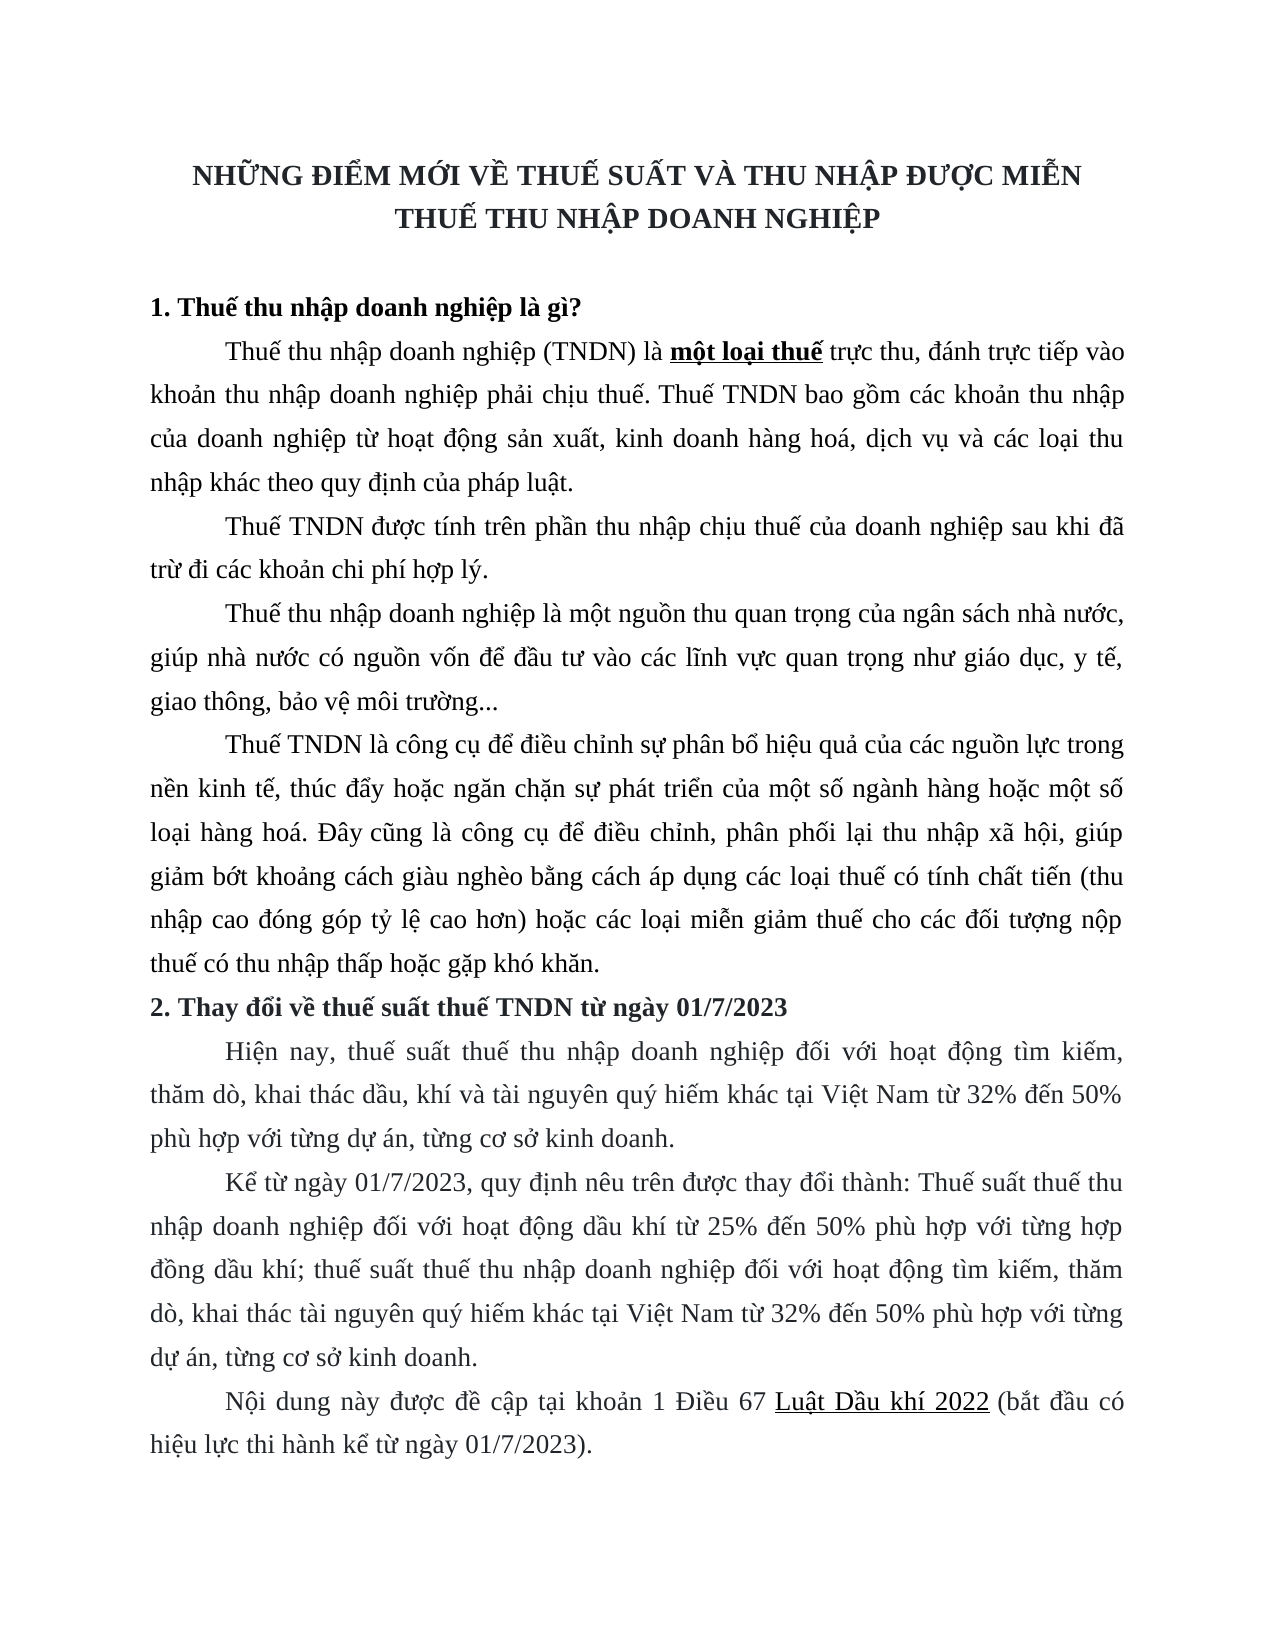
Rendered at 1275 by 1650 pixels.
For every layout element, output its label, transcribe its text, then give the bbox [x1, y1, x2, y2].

text Thuế TNDN được tính trên phần thu nhập chịu thuế của doanh nghiệp sau khi đã trừ đi các khoản chi phí hợp lý. [150, 500, 1125, 587]
text Thuế TNDN là công cụ để điều chỉnh sự phân bổ hiệu quả của các nguồn lực trong nền kinh tế, thúc đẩy hoặc ngăn chặn sự phát triển của một số ngành hàng hoặc một số loại hàng hoá. Đây cũng là công cụ để điều chỉnh, phân phối lại thu nhập xã hội, giúp giảm bớt khoảng cách giàu nghèo bằng cách áp dụng các loại thuế có tính chất tiến (thu nhập cao đóng góp tỷ lệ cao hơn) hoặc các loại miễn giảm thuế cho các đối tượng nộp thuế có thu nhập thấp hoặc gặp khó khăn. [150, 719, 1125, 981]
text NHỮNG ĐIỂM MỚI VỀ THUẾ SUẤT VÀ THU NHẬP ĐƯỢC MIỄN [150, 150, 1125, 194]
text THUẾ THU NHẬP DOANH NGHIỆP [150, 194, 1125, 237]
text Hiện nay, thuế suất thuế thu nhập doanh nghiệp đối với hoạt động tìm kiếm, thăm dò, khai thác dầu, khí và tài nguyên quý hiếm khác tại Việt Nam từ 32% đến 50% phù hợp với từng dự án, từng cơ sở kinh doanh. [150, 1025, 1125, 1156]
text Thuế thu nhập doanh nghiệp là một nguồn thu quan trọng của ngân sách nhà nước, giúp nhà nước có nguồn vốn để đầu tư vào các lĩnh vực quan trọng như giáo dục, y tế, giao thông, bảo vệ môi trường... [150, 587, 1125, 719]
text Thuế thu nhập doanh nghiệp (TNDN) là một loại thuế trực thu, đánh trực tiếp vào khoản thu nhập doanh nghiệp phải chịu thuế. Thuế TNDN bao gồm các khoản thu nhập của doanh nghiệp từ hoạt động sản xuất, kinh doanh hàng hoá, dịch vụ và các loại thu nhập khác theo quy định của pháp luật. [150, 325, 1125, 500]
subtitle 1. Thuế thu nhập doanh nghiệp là gì? [150, 281, 1125, 325]
text 2. Thay đổi về thuế suất thuế TNDN từ ngày 01/7/2023 [150, 981, 1125, 1025]
text Kể từ ngày 01/7/2023, quy định nêu trên được thay đổi thành: Thuế suất thuế thu nhập doanh nghiệp đối với hoạt động dầu khí từ 25% đến 50% phù hợp với từng hợp đồng dầu khí; thuế suất thuế thu nhập doanh nghiệp đối với hoạt động tìm kiếm, thăm dò, khai thác tài nguyên quý hiếm khác tại Việt Nam từ 32% đến 50% phù hợp với từng dự án, từng cơ sở kinh doanh. [150, 1156, 1125, 1375]
text Nội dung này được đề cập tại khoản 1 Điều 67 Luật Dầu khí 2022 (bắt đầu có hiệu lực thi hành kể từ ngày 01/7/2023). [150, 1375, 1125, 1462]
